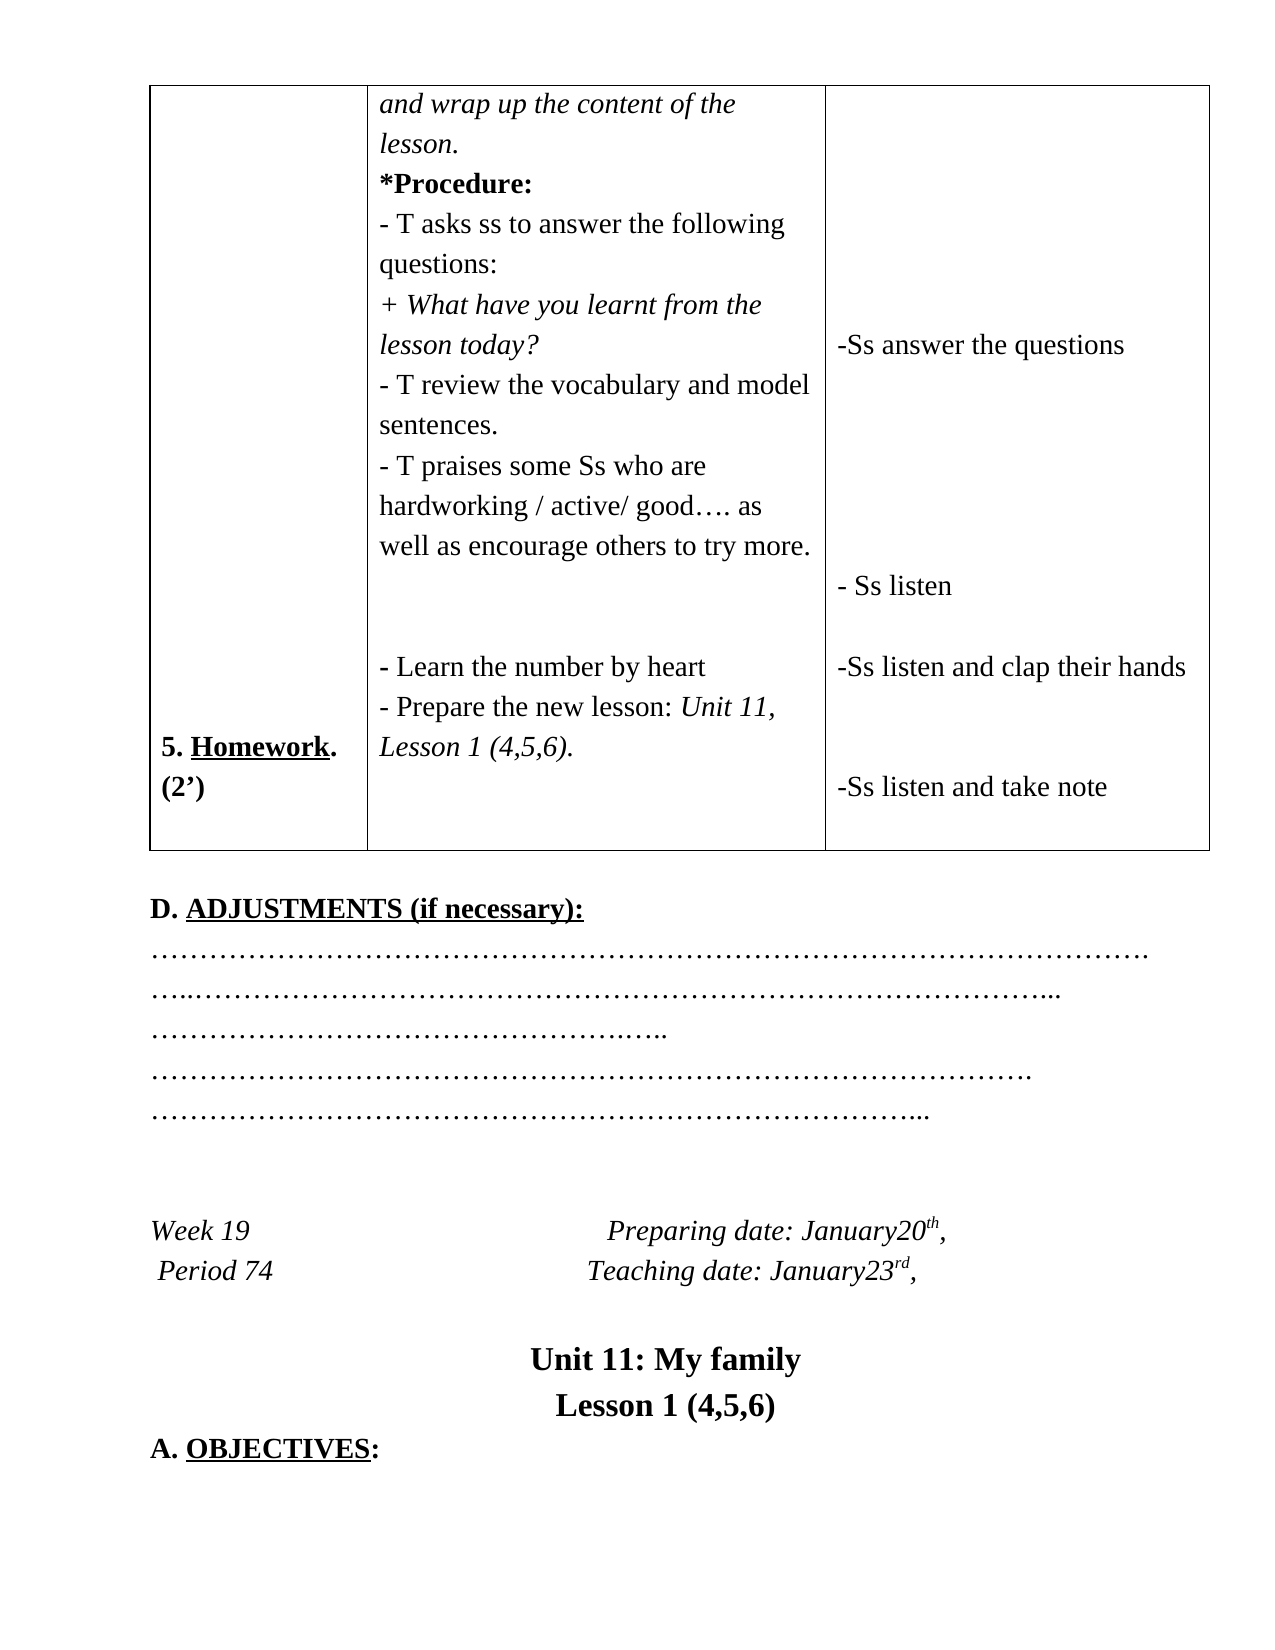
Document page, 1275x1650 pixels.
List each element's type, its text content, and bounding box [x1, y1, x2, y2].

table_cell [826, 86, 1209, 850]
text A. OBJECTIVES: [150, 1431, 1181, 1465]
text Unit 11: My family [150, 1339, 1181, 1378]
text Period 74 Teaching date: January23rd, [150, 1253, 1181, 1286]
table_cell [151, 86, 367, 850]
text ………………………………………………………………………………………….…..……………………………………………………………………………...………………………………………….…..……………………………………………………………………………….……………………………………………………………………... [150, 931, 1181, 1126]
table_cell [368, 86, 825, 850]
text Week 19 Preparing date: January20th, [150, 1213, 1181, 1246]
text D. ADJUSTMENTS (if necessary): [150, 891, 1181, 924]
text Lesson 1 (4,5,6) [150, 1385, 1181, 1424]
